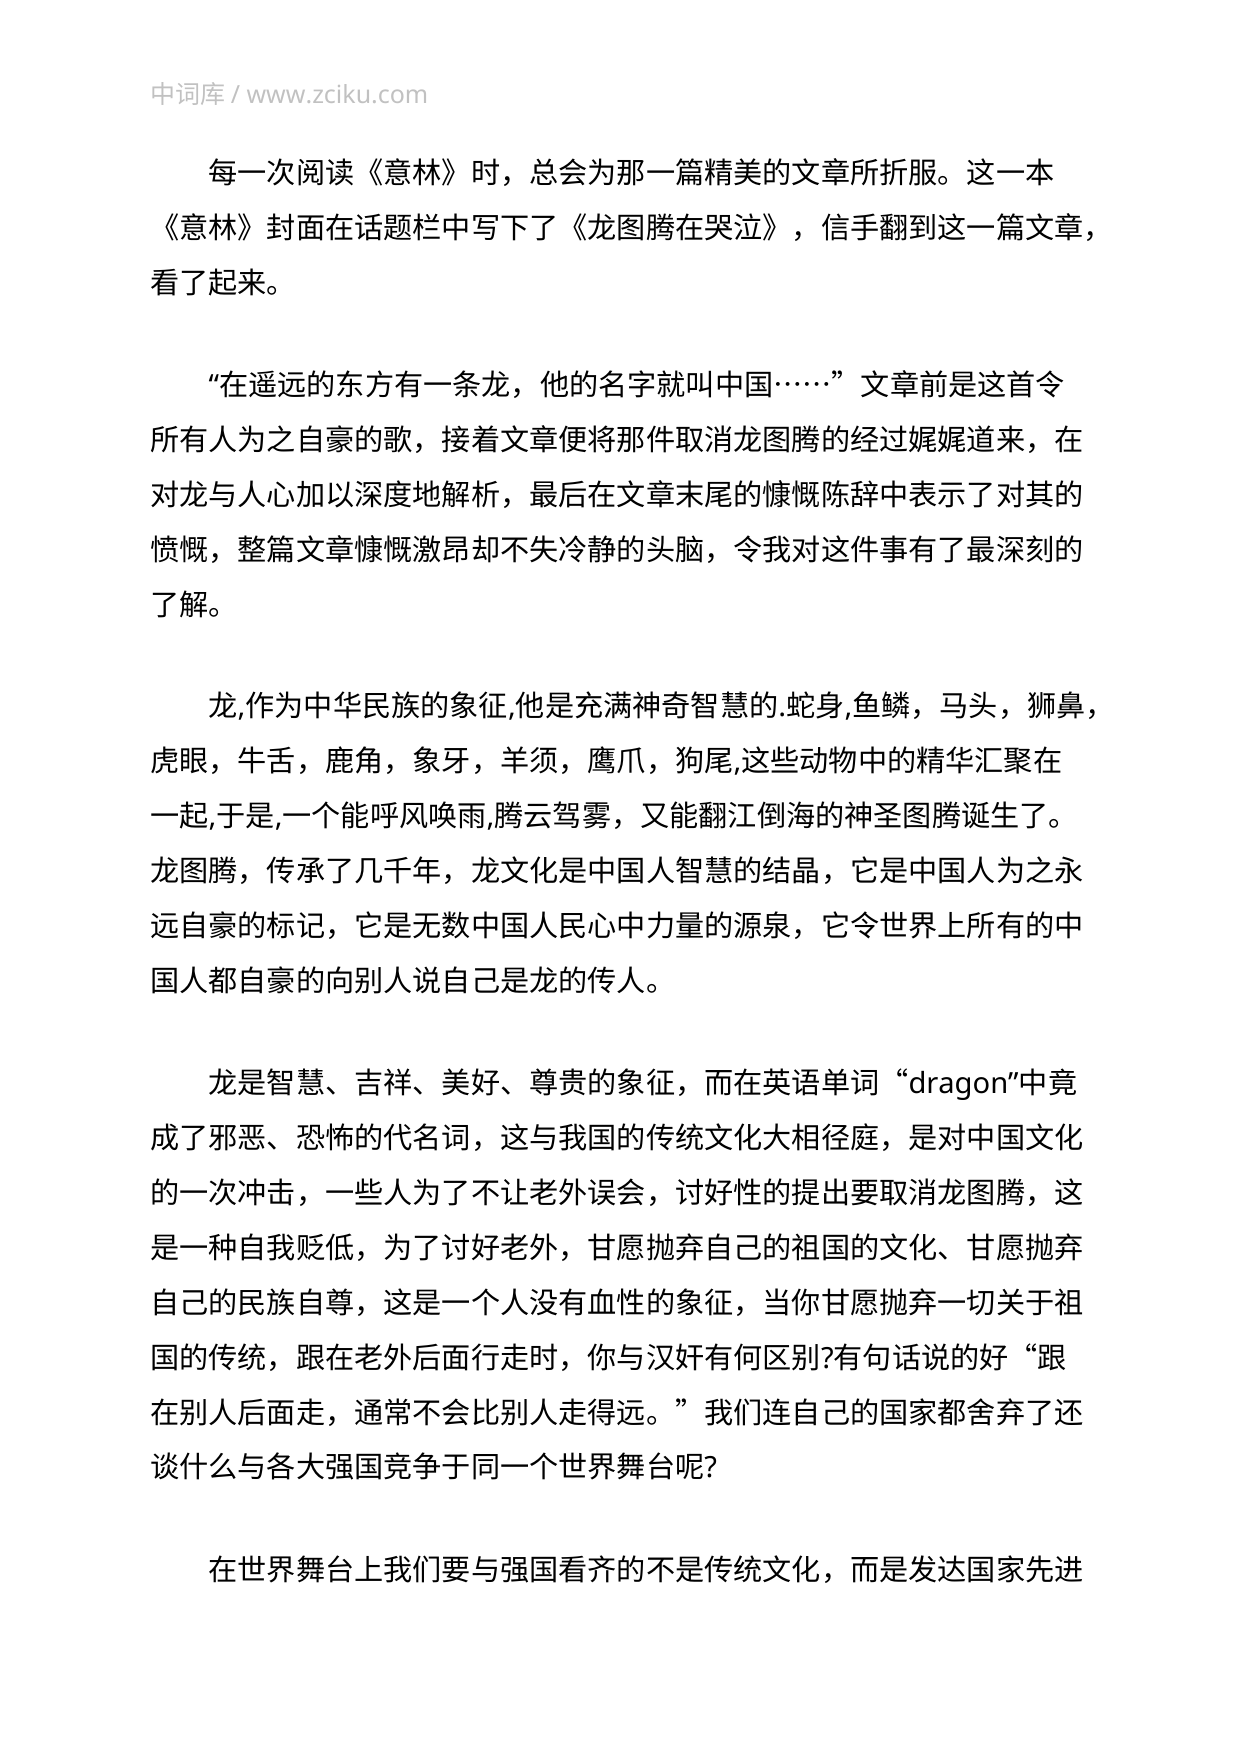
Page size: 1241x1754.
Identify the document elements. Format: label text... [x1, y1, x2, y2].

text 龙,作为中华民族的象征,他是充满神奇智慧的.蛇身,鱼鳞，马头，狮鼻，虎眼，牛舌，鹿角，象牙，羊须，鹰爪，狗尾,这些动物中的精华汇聚在一起,于是,一个能呼风唤雨,腾云驾雾，又能翻江倒海的神圣图腾诞生了。龙图腾，传承了几千年，龙文化是中国人智慧的结晶，它是中国人为之永远自豪的标记，它是无数中国人民心中力量的源泉，它令世界上所有的中国人都自豪的向别人说自己是龙的传人。 [150, 683, 1090, 1000]
text 龙是智慧、吉祥、美好、尊贵的象征，而在英语单词“dragon”中竟成了邪恶、恐怖的代名词，这与我国的传统文化大相径庭，是对中国文化的一次冲击，一些人为了不让老外误会，讨好性的提出要取消龙图腾，这是一种自我贬低，为了讨好老外，甘愿抛弃自己的祖国的文化、甘愿抛弃自己的民族自尊，这是一个人没有血性的象征，当你甘愿抛弃一切关于祖国的传统，跟在老外后面行走时，你与汉奸有何区别?有句话说的好“跟在别人后面走，通常不会比别人走得远。”我们连自己的国家都舍弃了还谈什么与各大强国竞争于同一个世界舞台呢? [150, 1059, 1090, 1486]
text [150, 1546, 1090, 1588]
text “在遥远的东方有一条龙，他的名字就叫中国……”文章前是这首令所有人为之自豪的歌，接着文章便将那件取消龙图腾的经过娓娓道来，在对龙与人心加以深度地解析，最后在文章末尾的慷慨陈辞中表示了对其的愤慨，整篇文章慷慨激昂却不失冷静的头脑，令我对这件事有了最深刻的了解。 [150, 362, 1090, 623]
text 每一次阅读《意林》时，总会为那一篇精美的文章所折服。这一本《意林》封面在话题栏中写下了《龙图腾在哭泣》，信手翻到这一篇文章，看了起来。 [150, 150, 1090, 302]
